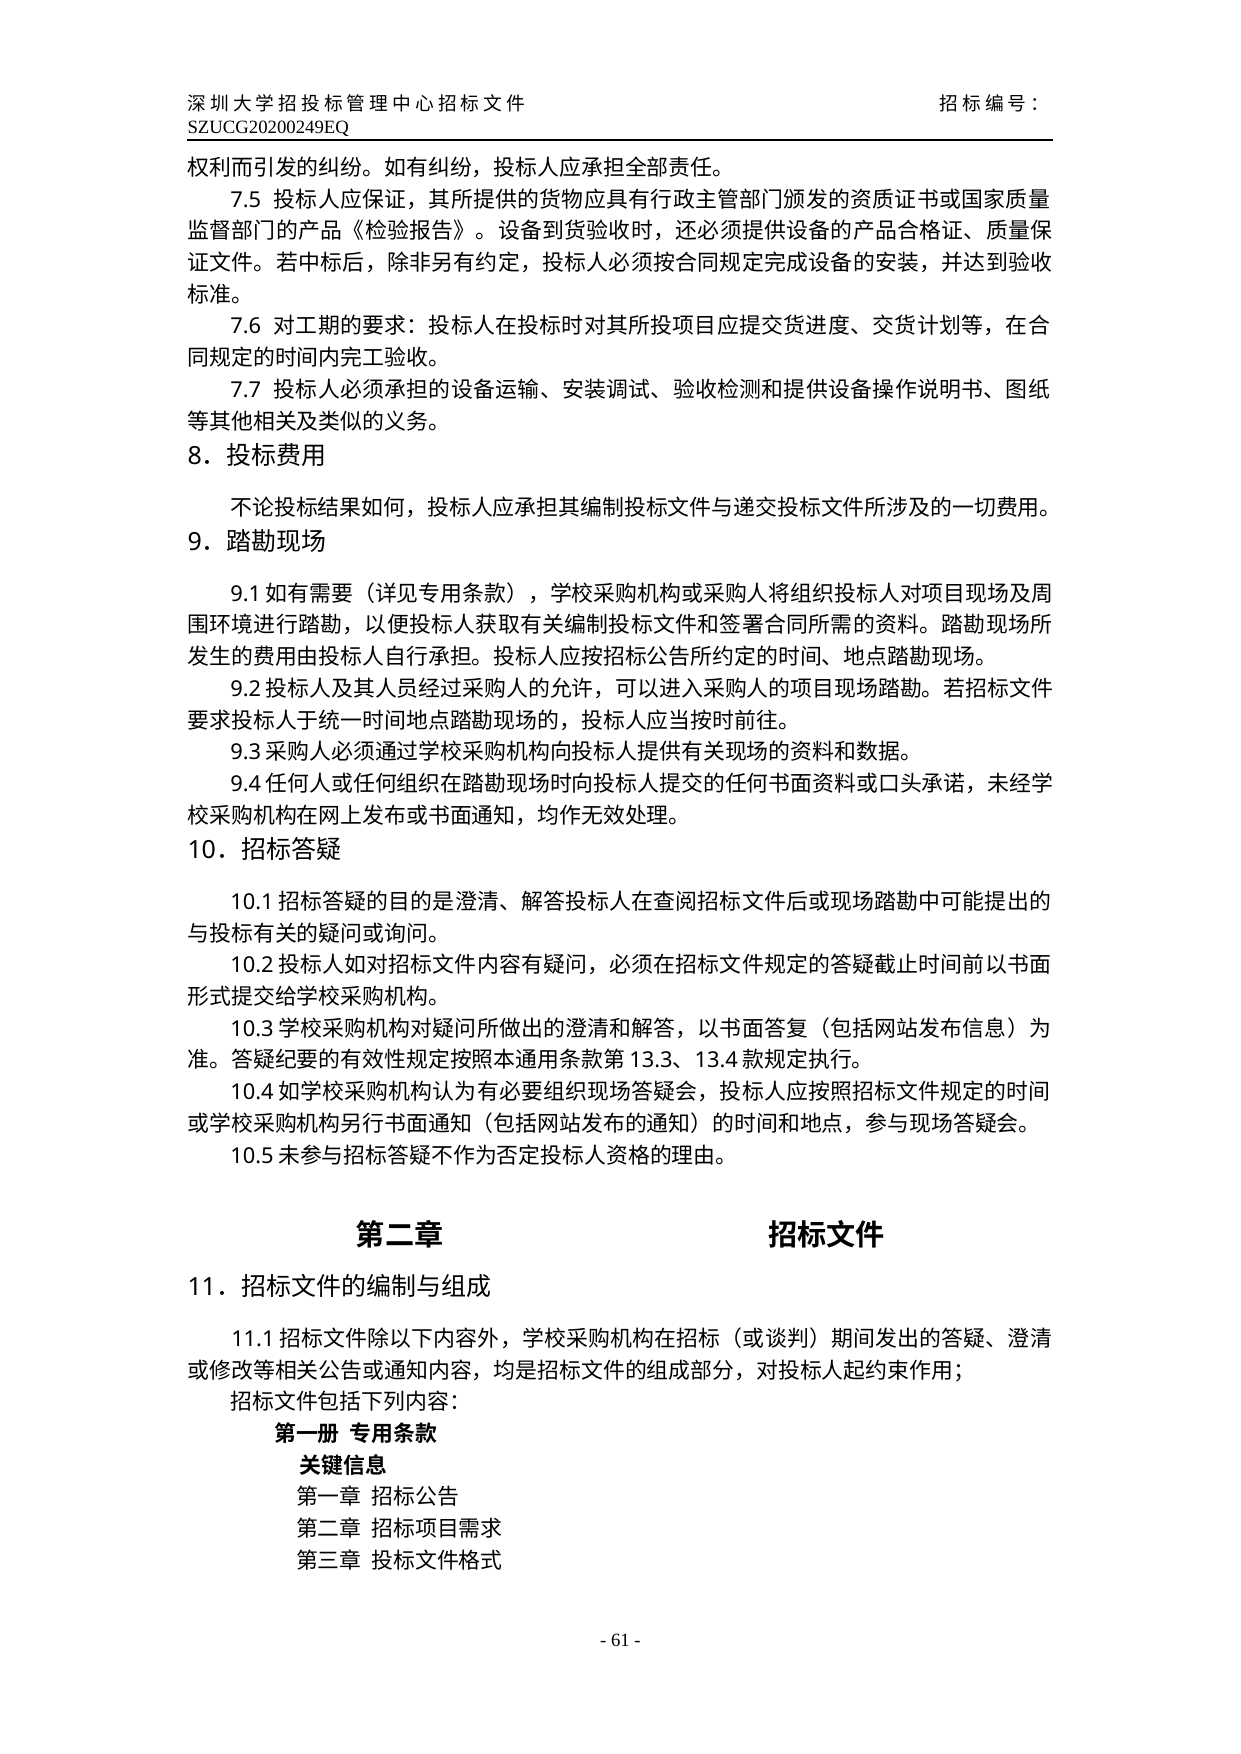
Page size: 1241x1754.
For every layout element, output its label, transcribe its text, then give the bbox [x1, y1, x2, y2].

text 7.5 投标人应保证，其所提供的货物应具有行政主管部门颁发的资质证书或国家质量监督部门的产品《检验报告》。设备到货验收时，还必须提供设备的产品合格证、质量保证文件。若中标后，除非另有约定，投标人必须按合同规定完成设备的安装，并达到验收标准。 [187, 182, 1053, 308]
text 8．投标费用 [187, 435, 1053, 472]
text 9.2投标人及其人员经过采购人的允许，可以进入采购人的项目现场踏勘。若招标文件要求投标人于统一时间地点踏勘现场的，投标人应当按时前往。 [187, 671, 1053, 734]
text 9.4任何人或任何组织在踏勘现场时向投标人提交的任何书面资料或口头承诺，未经学校采购机构在网上发布或书面通知，均作无效处理。 [187, 766, 1053, 829]
text 第一章 招标公告 [253, 1479, 1053, 1511]
text 9.3采购人必须通过学校采购机构向投标人提供有关现场的资料和数据。 [187, 734, 1053, 766]
text 第二章 招标项目需求 [253, 1511, 1053, 1543]
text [187, 150, 1053, 182]
text 第一册 专用条款 [231, 1416, 1053, 1448]
text 10．招标答疑 [187, 829, 1053, 866]
text 10.5未参与招标答疑不作为否定投标人资格的理由。 [187, 1138, 1053, 1169]
text 10.3学校采购机构对疑问所做出的澄清和解答，以书面答复（包括网站发布信息）为准。答疑纪要的有效性规定按照本通用条款第13.3、13.4款规定执行。 [187, 1011, 1053, 1074]
text 9．踏勘现场 [187, 521, 1053, 558]
text 10.4如学校采购机构认为有必要组织现场答疑会，投标人应按照招标文件规定的时间或学校采购机构另行书面通知（包括网站发布的通知）的时间和地点，参与现场答疑会。 [187, 1074, 1053, 1138]
text 招标文件包括下列内容： [187, 1384, 1053, 1416]
text 11.1招标文件除以下内容外，学校采购机构在招标（或谈判）期间发出的答疑、澄清或修改等相关公告或通知内容，均是招标文件的组成部分，对投标人起约束作用； [187, 1321, 1053, 1384]
text 7.7 投标人必须承担的设备运输、安装调试、验收检测和提供设备操作说明书、图纸等其他相关及类似的义务。 [187, 372, 1053, 435]
text 关键信息 [299, 1448, 1053, 1479]
text 第三章 投标文件格式 [253, 1543, 1053, 1574]
text 7.6 对工期的要求：投标人在投标时对其所投项目应提交货进度、交货计划等，在合同规定的时间内完工验收。 [187, 308, 1053, 372]
text 9.1如有需要（详见专用条款），学校采购机构或采购人将组织投标人对项目现场及周围环境进行踏勘，以便投标人获取有关编制投标文件和签署合同所需的资料。踏勘现场所发生的费用由投标人自行承担。投标人应按招标公告所约定的时间、地点踏勘现场。 [187, 576, 1053, 671]
text 不论投标结果如何，投标人应承担其编制投标文件与递交投标文件所涉及的一切费用。 [187, 490, 1053, 521]
list 招标文件 [187, 1212, 1053, 1254]
text 10.2投标人如对招标文件内容有疑问，必须在招标文件规定的答疑截止时间前以书面形式提交给学校采购机构。 [187, 947, 1053, 1011]
text 10.1招标答疑的目的是澄清、解答投标人在查阅招标文件后或现场踏勘中可能提出的与投标有关的疑问或询问。 [187, 884, 1053, 947]
text 11．招标文件的编制与组成 [187, 1267, 1053, 1303]
